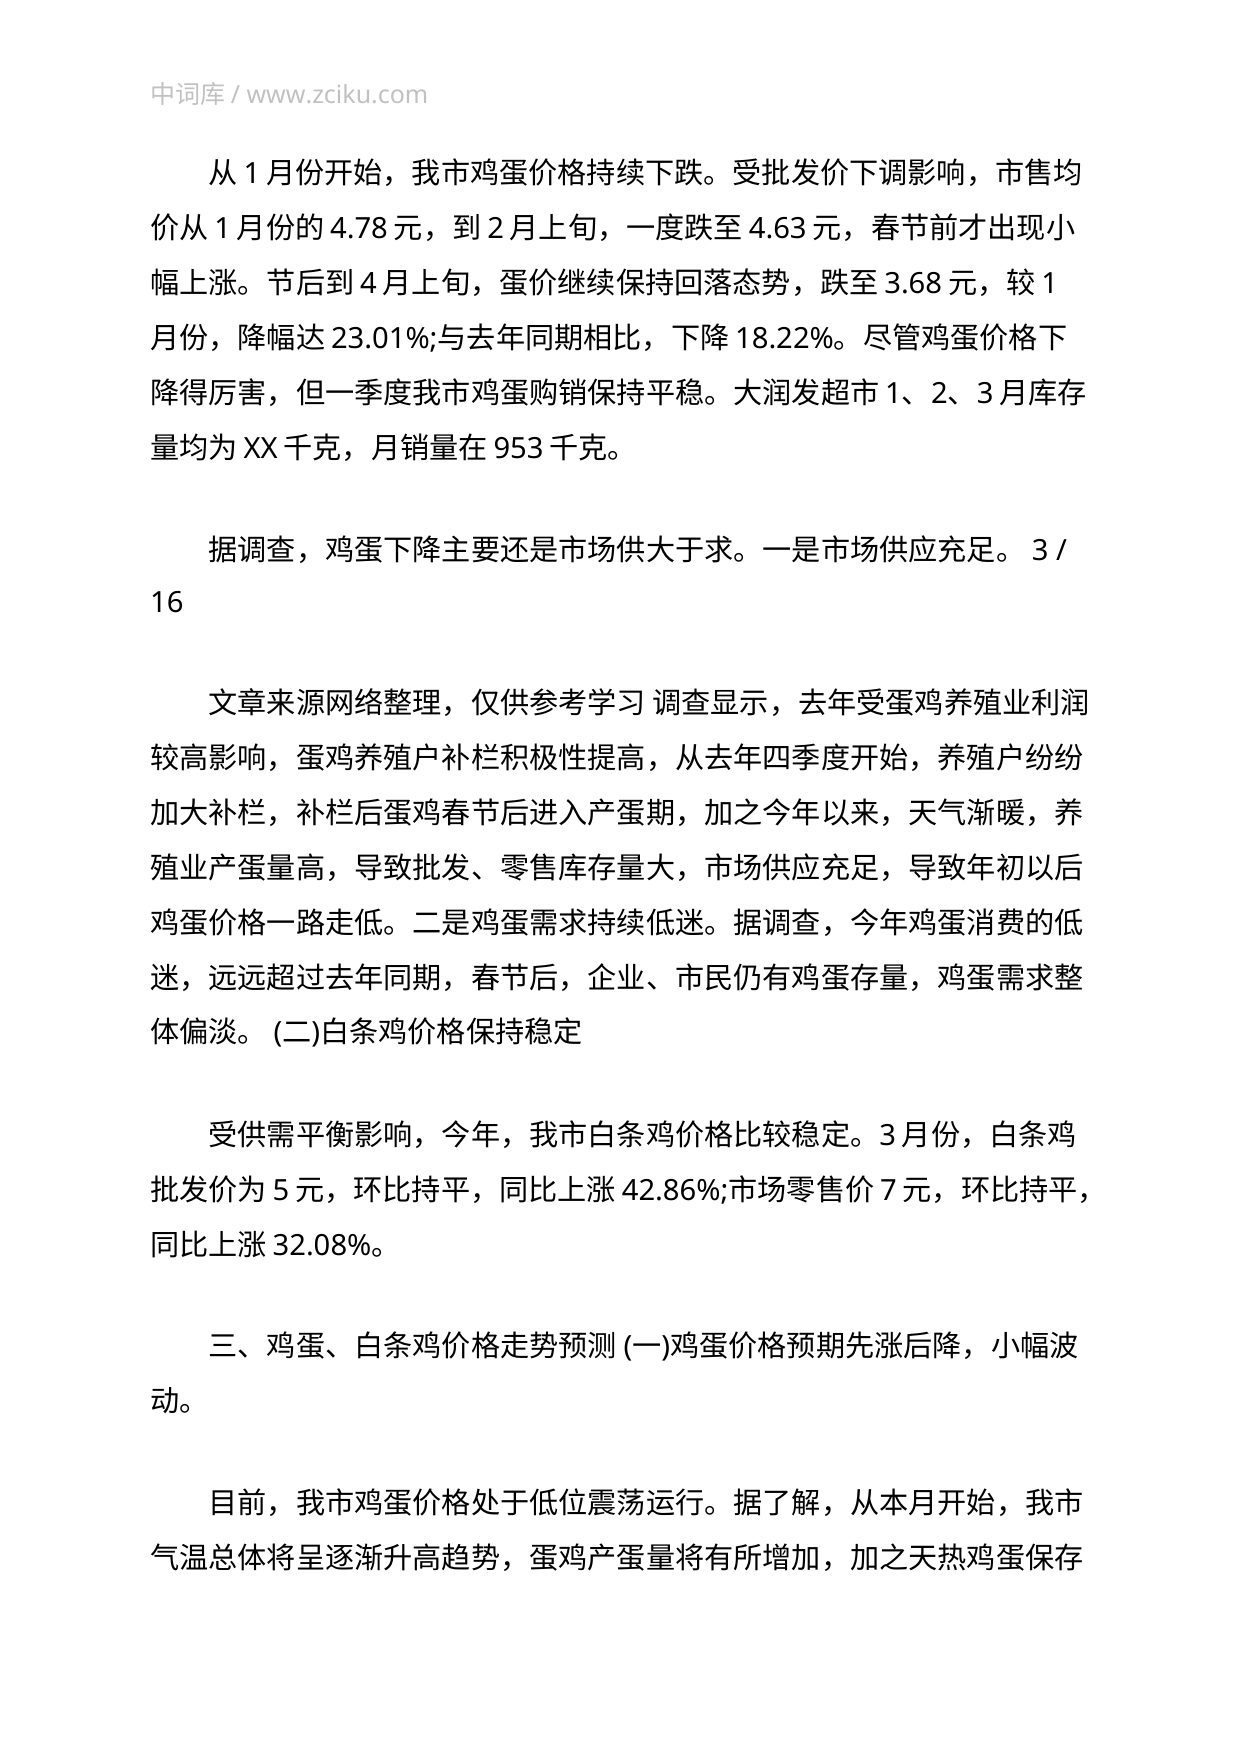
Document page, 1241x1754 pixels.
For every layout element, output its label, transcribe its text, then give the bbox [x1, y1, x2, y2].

text 受供需平衡影响，今年，我市白条鸡价格比较稳定。3月份，白条鸡批发价为5元，环比持平，同比上涨42.86%;市场零售价7元，环比持平，同比上涨32.08%。 [150, 1111, 1090, 1263]
text 文章来源网络整理，仅供参考学习 调查显示，去年受蛋鸡养殖业利润较高影响，蛋鸡养殖户补栏积极性提高，从去年四季度开始，养殖户纷纷加大补栏，补栏后蛋鸡春节后进入产蛋期，加之今年以来，天气渐暖，养殖业产蛋量高，导致批发、零售库存量大，市场供应充足，导致年初以后鸡蛋价格一路走低。二是鸡蛋需求持续低迷。据调查，今年鸡蛋消费的低迷，远远超过去年同期，春节后，企业、市民仍有鸡蛋存量，鸡蛋需求整体偏淡。 (二)白条鸡价格保持稳定 [150, 680, 1090, 1051]
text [150, 1480, 1090, 1577]
text 据调查，鸡蛋下降主要还是市场供大于求。一是市场供应充足。 3 / 16 [150, 527, 1090, 621]
text 从1月份开始，我市鸡蛋价格持续下跌。受批发价下调影响，市售均价从1月份的4.78元，到2月上旬，一度跌至4.63元，春节前才出现小幅上涨。节后到4月上旬，蛋价继续保持回落态势，跌至3.68元，较1月份，降幅达23.01%;与去年同期相比，下降18.22%。尽管鸡蛋价格下降得厉害，但一季度我市鸡蛋购销保持平稳。大润发超市1、2、3月库存量均为XX千克，月销量在953千克。 [150, 150, 1090, 467]
text 三、鸡蛋、白条鸡价格走势预测 (一)鸡蛋价格预期先涨后降，小幅波动。 [150, 1323, 1090, 1420]
